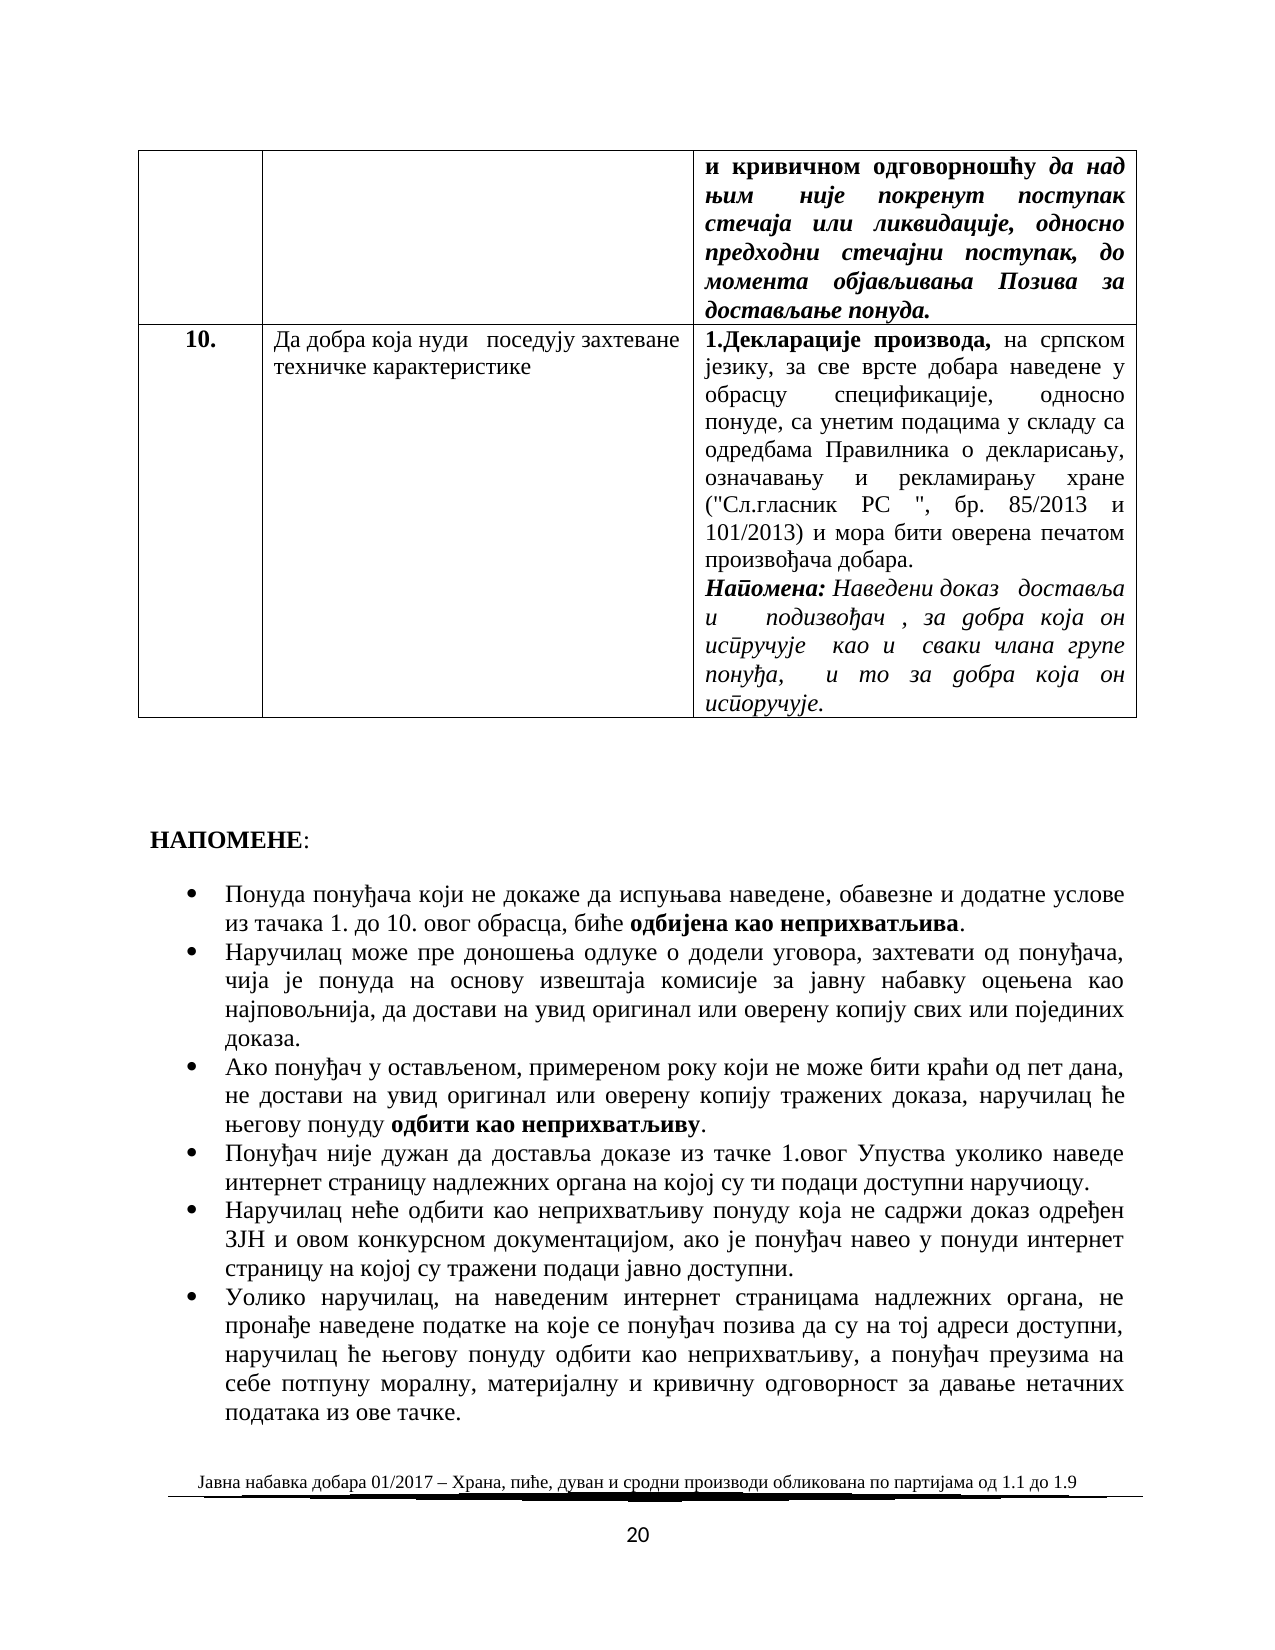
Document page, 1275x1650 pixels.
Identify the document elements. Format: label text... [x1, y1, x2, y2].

table_cell Да добра која нуди поседују захтеване техничке карактеристике [263, 325, 693, 717]
list Наручилац неће одбити као неприхватљиву понуду која не садржи доказ одређен ЗЈН и овом конкурсном документацијом, ако је понуђач навео у понуди интернет страницу на којој су тражени подаци јавно доступни. [187, 1196, 1125, 1282]
list Понуђач није дужан да доставља доказе из тачке 1.овог Упуства уколико наведе интернет страницу надлежних органа на којој су ти подаци доступни наручиоцу. [187, 1138, 1125, 1196]
table_cell 9. [139, 151, 262, 323]
table_cell 1.Декларације производа, на српском језику, за све врсте добара наведене у обрасцу спецификације, односно понуде, са унетим подацима у складу са одредбама Правилника о декларисању, означавању и рекламирању хране ("Сл.гласник РС ", бр. 85/2013 и 101/2013) и мора бити оверена печатом произвођача добара. Напомена: Наведени доказ доставља и подизвођач , за добра која он испручује као и сваки члана групе понуђа, и то за добра која он испоручује. [694, 325, 1136, 717]
list Наручилац може пре доношења одлуке о додели уговора, захтевати од понуђача, чија је понуда на основу извештаја комисије за јавну набавку оцењена као најповољнија, да достави на увид оригинал или оверену копију свих или појединих доказа. [187, 937, 1125, 1052]
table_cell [263, 151, 693, 323]
text НАПОМЕНЕ: [150, 826, 1125, 854]
table_cell 10. [139, 325, 262, 717]
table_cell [694, 151, 1136, 323]
list Уолико наручилац, на наведеним интернет страницама надлежних органа, не пронађе наведене податке на које се понуђач позива да су на тој адреси доступни, наручилац ће његову понуду одбити као неприхватљиву, а понуђач преузима на себе потпуну моралну, материјалну и кривичну одговорност за давање нетачних података из ове тачке. [187, 1282, 1125, 1426]
list Понуда понуђача који не докаже да испуњава наведене, обавезне и додатне услове из тачака 1. до 10. овог обрасца, биће одбијена као неприхватљива. [187, 879, 1125, 937]
list Ако понуђач у остављеном, примереном року који не може бити краћи од пет дана, не достави на увид оригинал или оверену копију тражених доказа, наручилац ће његову понуду одбити као неприхватљиву. [187, 1052, 1125, 1138]
